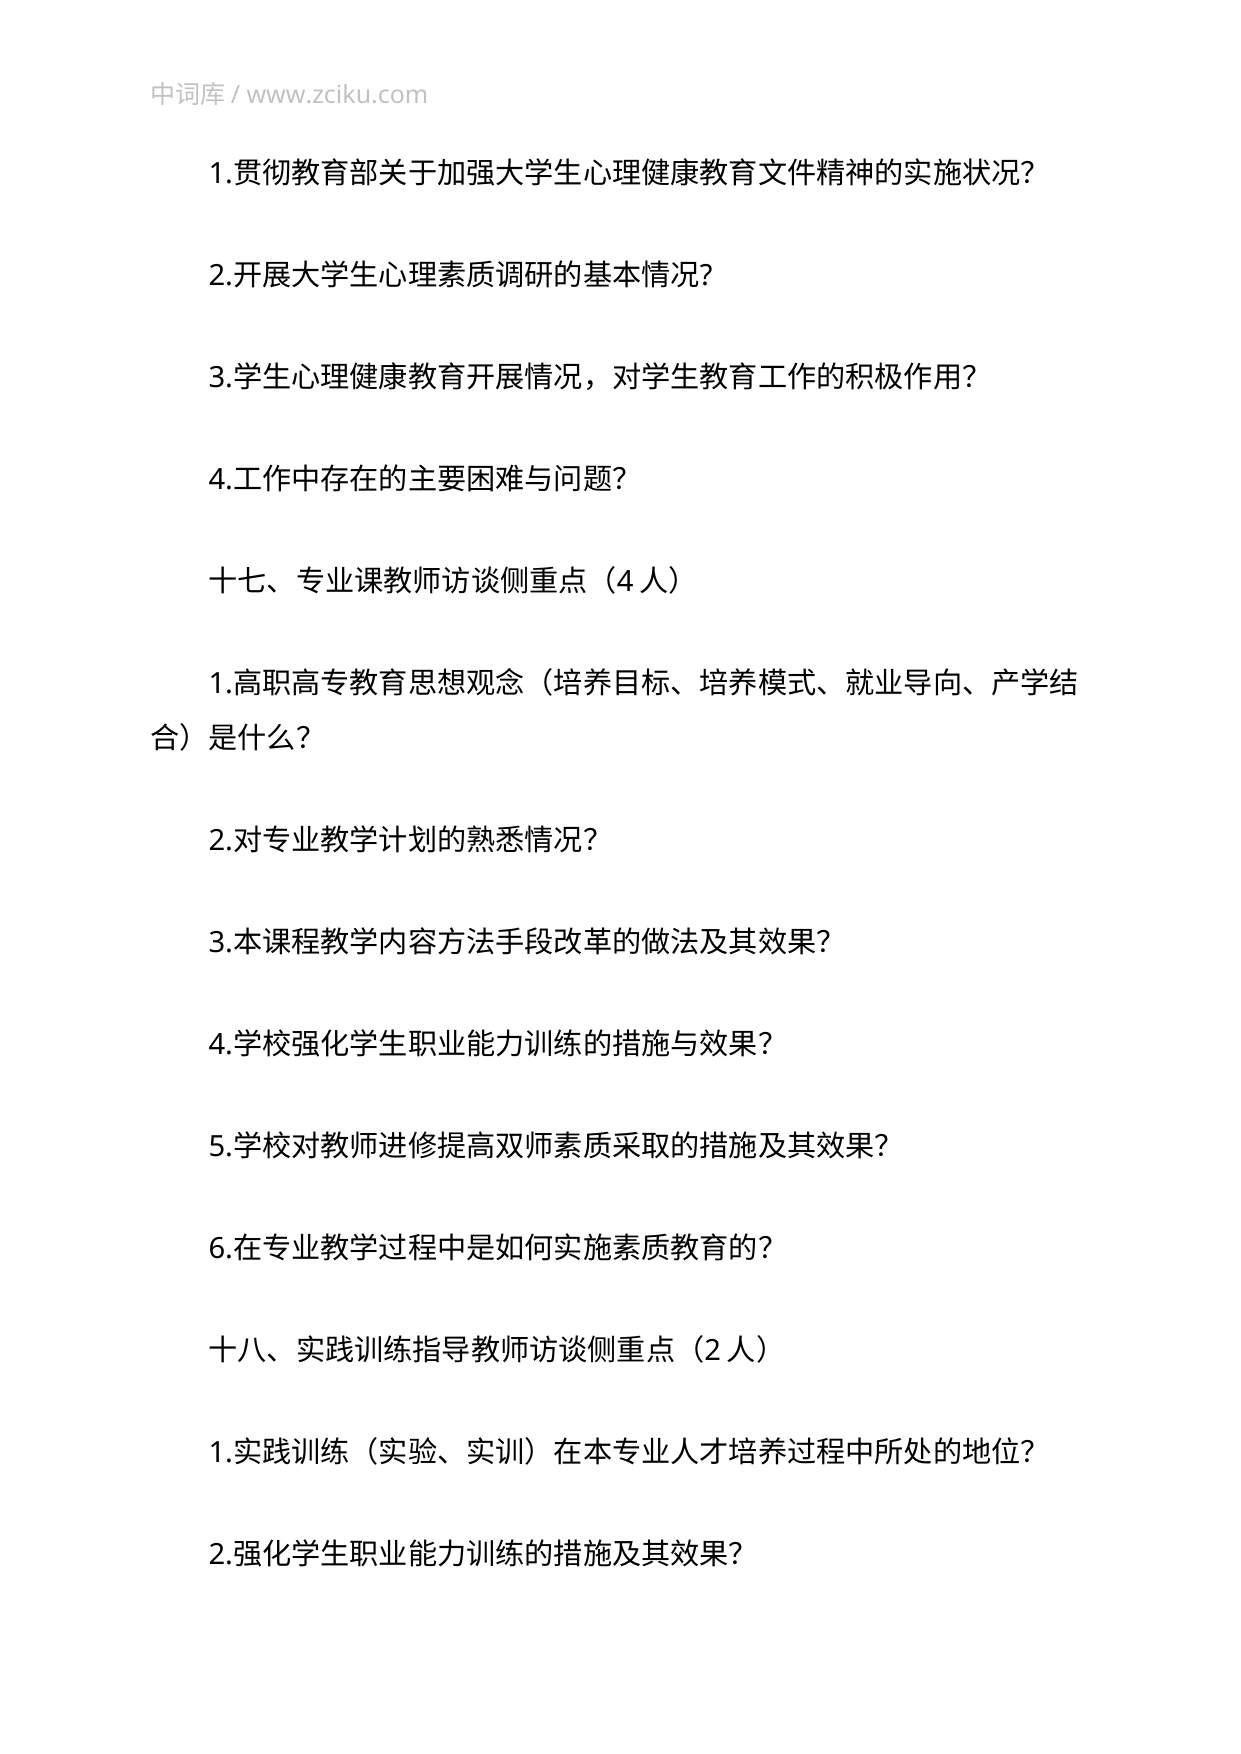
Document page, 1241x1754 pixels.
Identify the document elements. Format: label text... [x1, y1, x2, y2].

text 6.在专业教学过程中是如何实施素质教育的？ [150, 1224, 1090, 1267]
text 十八、实践训练指导教师访谈侧重点（2人） [150, 1327, 1090, 1369]
text 3.学生心理健康教育开展情况，对学生教育工作的积极作用？ [150, 354, 1090, 396]
text 十七、专业课教师访谈侧重点（4人） [150, 558, 1090, 600]
text 2.开展大学生心理素质调研的基本情况? [150, 252, 1090, 294]
text 2.强化学生职业能力训练的措施及其效果？ [150, 1531, 1090, 1573]
text 4.学校强化学生职业能力训练的措施与效果？ [150, 1021, 1090, 1063]
text 1.贯彻教育部关于加强大学生心理健康教育文件精神的实施状况？ [150, 150, 1090, 192]
text 1.实践训练（实验、实训）在本专业人才培养过程中所处的地位？ [150, 1428, 1090, 1471]
text 1.高职高专教育思想观念（培养目标、培养模式、就业导向、产学结合）是什么？ [150, 660, 1090, 757]
text 3.本课程教学内容方法手段改革的做法及其效果？ [150, 919, 1090, 961]
text 2.对专业教学计划的熟悉情况？ [150, 817, 1090, 859]
text 4.工作中存在的主要困难与问题？ [150, 456, 1090, 498]
text 5.学校对教师进修提高双师素质采取的措施及其效果？ [150, 1123, 1090, 1165]
